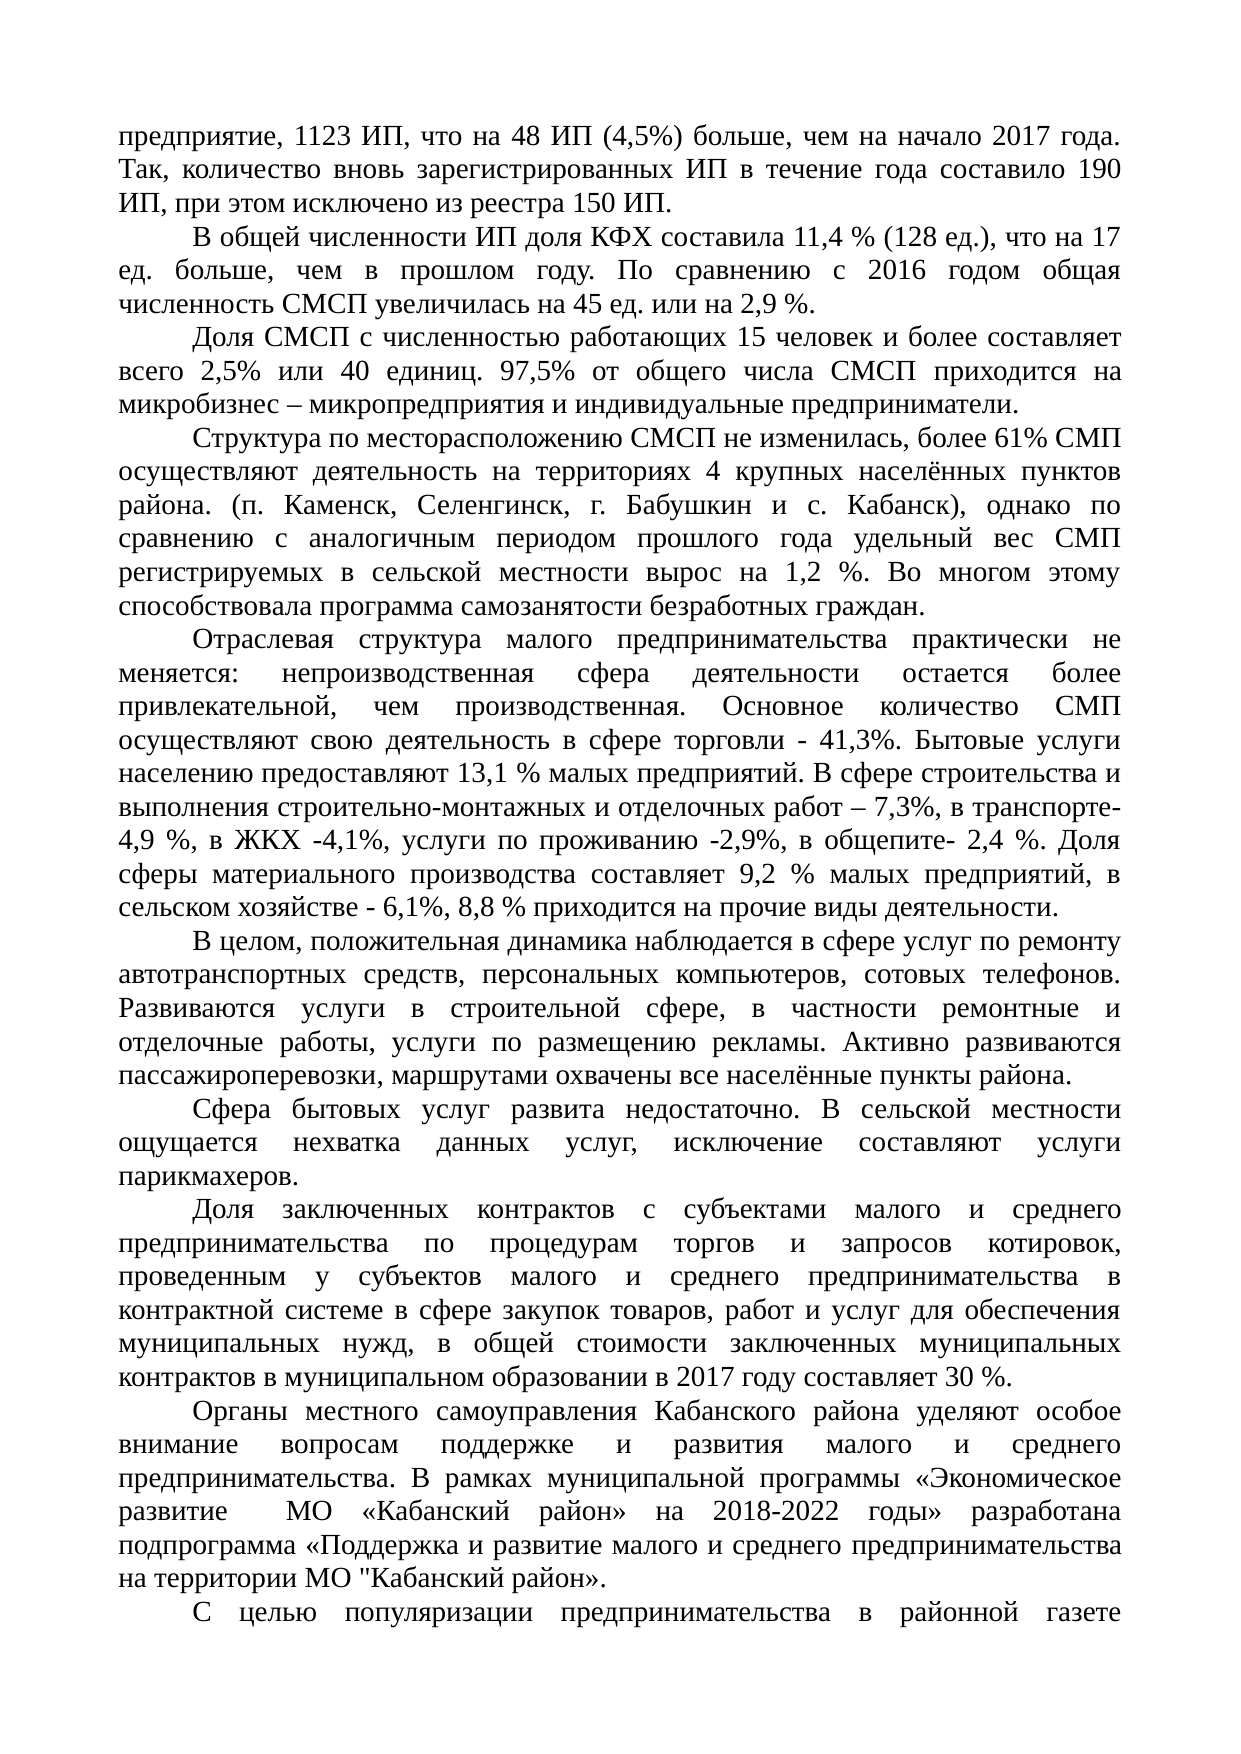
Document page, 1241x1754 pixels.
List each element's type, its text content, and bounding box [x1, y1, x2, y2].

text Органы местного самоуправления Кабанского района уделяют особое внимание вопросам поддержке и развития малого и среднего предпринимательства. В рамках муниципальной программы «Экономическое развитие МО «Кабанский район» на 2018-2022 годы» разработана подпрограмма «Поддержка и развитие малого и среднего предпринимательства на территории МО "Кабанский район». [118, 1393, 1122, 1594]
text В общей численности ИП доля КФХ составила 11,4 % (128 ед.), что на 17 ед. больше, чем в прошлом году. По сравнению с 2016 годом общая численность СМСП увеличилась на 45 ед. или на 2,9 %. [118, 219, 1122, 319]
text Отраслевая структура малого предпринимательства практически не меняется: непроизводственная сфера деятельности остается более привлекательной, чем производственная. Основное количество СМП осуществляют свою деятельность в сфере торговли - 41,3%. Бытовые услуги населению предоставляют 13,1 % малых предприятий. В сфере строительства и выполнения строительно-монтажных и отделочных работ – 7,3%, в транспорте- 4,9 %, в ЖКХ -4,1%, услуги по проживанию -2,9%, в общепите- 2,4 %. Доля сферы материального производства составляет 9,2 % малых предприятий, в сельском хозяйстве - 6,1%, 8,8 % приходится на прочие виды деятельности. [118, 621, 1122, 923]
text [118, 1594, 1122, 1627]
text Сфера бытовых услуг развита недостаточно. В сельской местности ощущается нехватка данных услуг, исключение составляют услуги парикмахеров. [118, 1091, 1122, 1191]
text Структура по месторасположению СМСП не изменилась, более 61% СМП осуществляют деятельность на территориях 4 крупных населённых пунктов района. (п. Каменск, Селенгинск, г. Бабушкин и с. Кабанск), однако по сравнению с аналогичным периодом прошлого года удельный вес СМП регистрируемых в сельской местности вырос на 1,2 %. Во многом этому способствовала программа самозанятости безработных граждан. [118, 420, 1122, 621]
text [118, 118, 1122, 219]
text Доля СМСП с численностью работающих 15 человек и более составляет всего 2,5% или 40 единиц. 97,5% от общего числа СМСП приходится на микробизнес – микропредприятия и индивидуальные предприниматели. [118, 319, 1122, 420]
text Доля заключенных контрактов с субъектами малого и среднего предпринимательства по процедурам торгов и запросов котировок, проведенным у субъектов малого и среднего предпринимательства в контрактной системе в сфере закупок товаров, работ и услуг для обеспечения муниципальных нужд, в общей стоимости заключенных муниципальных контрактов в муниципальном образовании в 2017 году составляет 30 %. [118, 1191, 1122, 1393]
text В целом, положительная динамика наблюдается в сфере услуг по ремонту автотранспортных средств, персональных компьютеров, сотовых телефонов. Развиваются услуги в строительной сфере, в частности ремонтные и отделочные работы, услуги по размещению рекламы. Активно развиваются пассажироперевозки, маршрутами охвачены все населённые пункты района. [118, 923, 1122, 1091]
